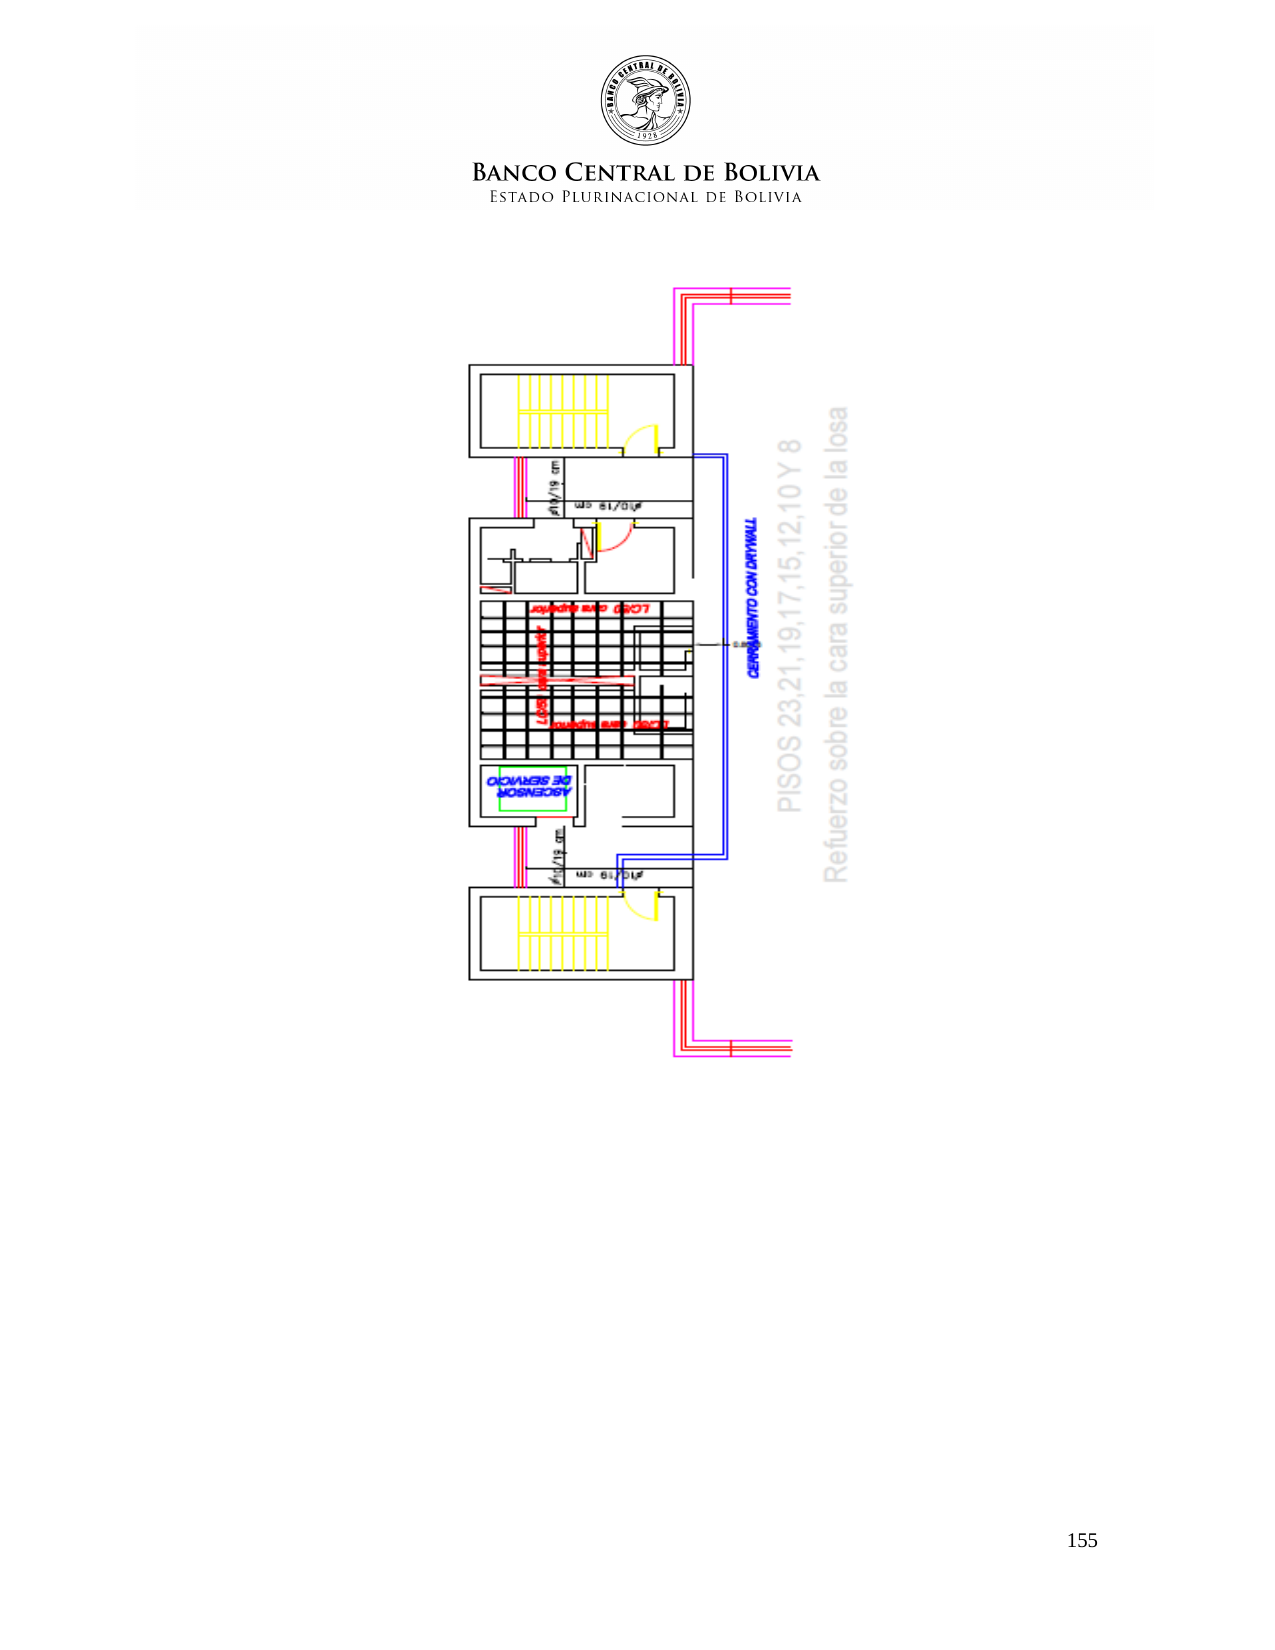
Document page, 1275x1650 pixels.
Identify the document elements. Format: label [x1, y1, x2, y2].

picture [135, 25, 1154, 210]
